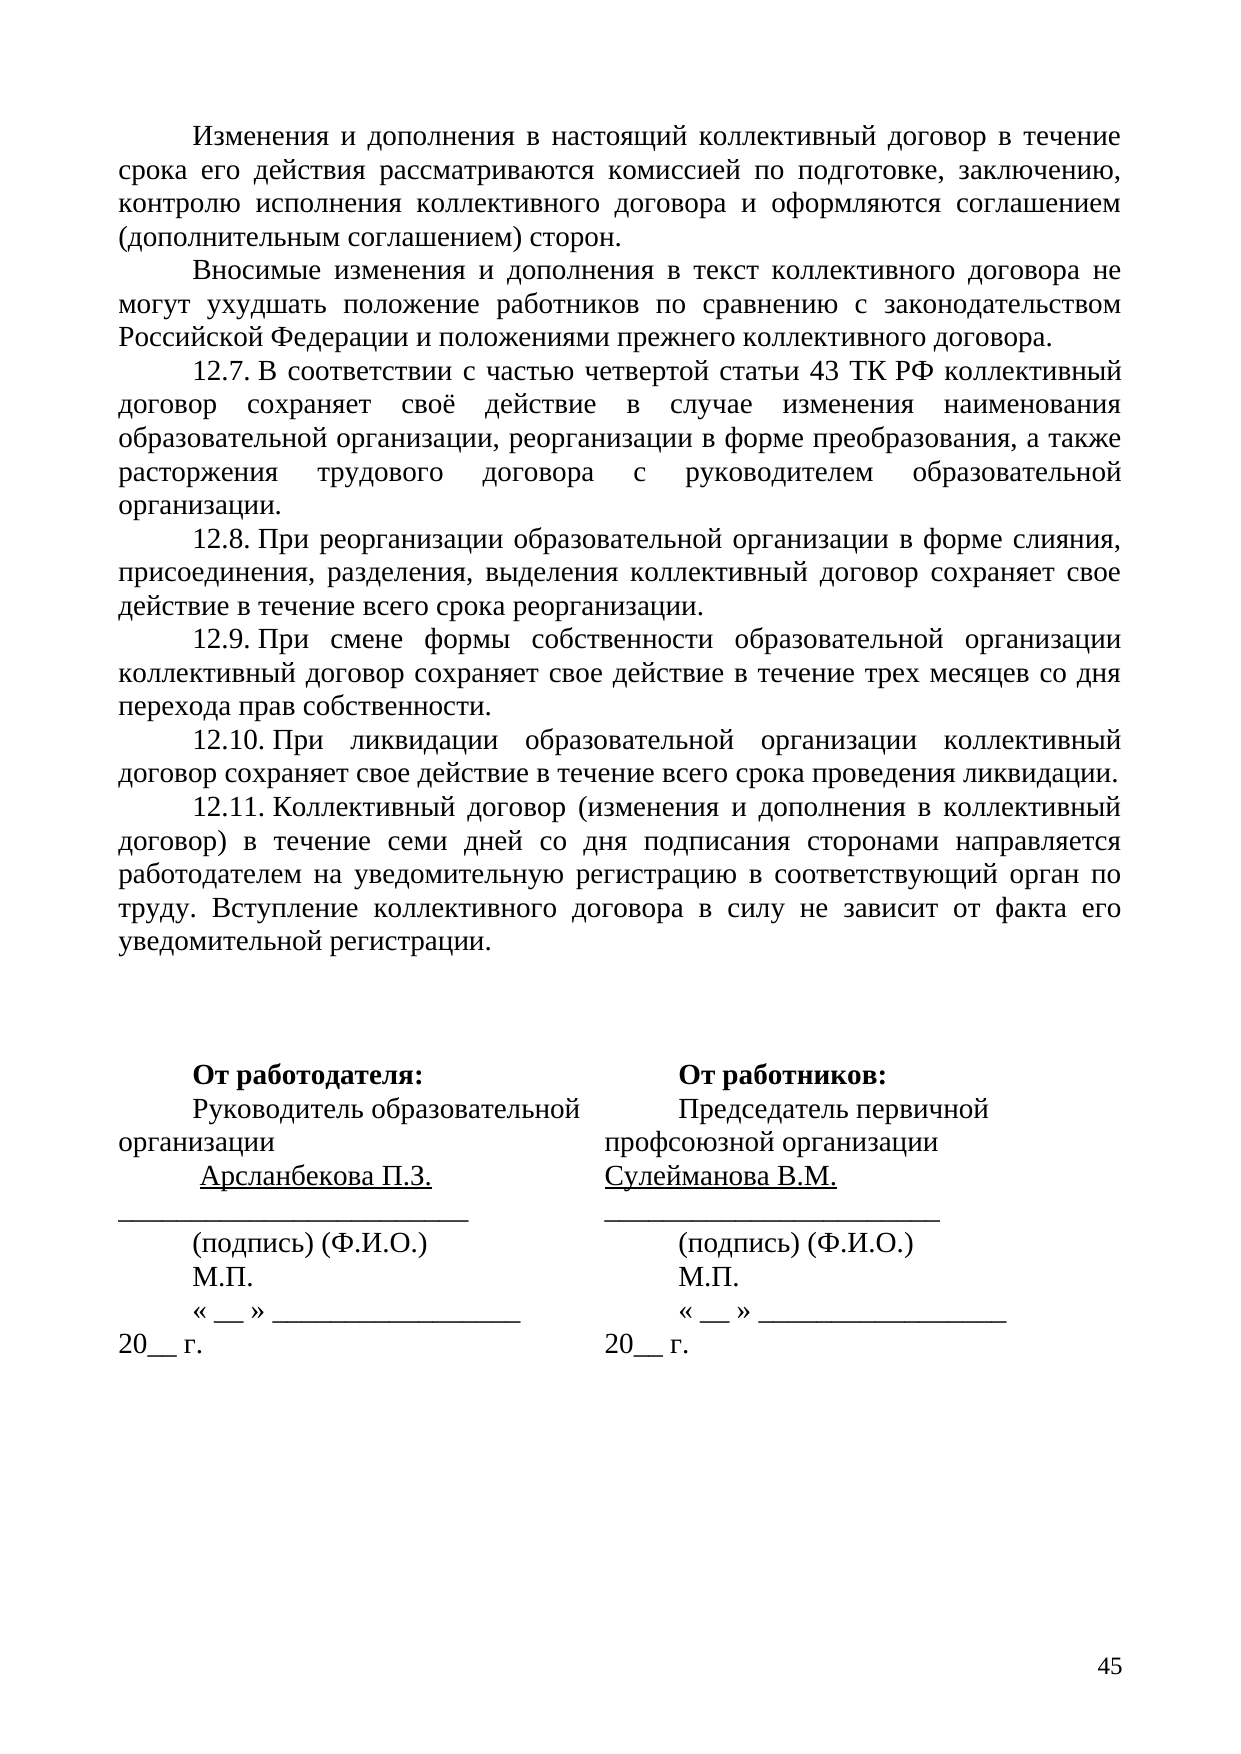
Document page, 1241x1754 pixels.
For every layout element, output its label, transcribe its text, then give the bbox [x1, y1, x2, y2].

text 12.7. В соответствии с частью четвертой статьи 43 ТК РФ коллективный договор сохраняет своё действие в случае изменения наименования образовательной организации, реорганизации в форме преобразования, а также расторжения трудового договора с руководителем образовательной организации. [118, 353, 1122, 521]
table_header От работодателя: Руководитель образовательной организации Арсланбекова П.З. ________________________ (подпись) (Ф.И.О.) М.П. « __ » _________________ 20__ г. [107, 1058, 593, 1359]
table_header От работников: Председатель первичной профсоюзной организации Сулейманова В.М. _______________________ (подпись) (Ф.И.О.) М.П. « __ » _________________ 20__ г. [593, 1058, 1079, 1359]
text Вносимые изменения и дополнения в текст коллективного договора не могут ухудшать положение работников по сравнению с законодательством Российской Федерации и положениями прежнего коллективного договора. [118, 252, 1122, 353]
text 12.10. При ликвидации образовательной организации коллективный договор сохраняет свое действие в течение всего срока проведения ликвидации. [118, 722, 1122, 789]
text 12.8. При реорганизации образовательной организации в форме слияния, присоединения, разделения, выделения коллективный договор сохраняет свое действие в течение всего срока реорганизации. [118, 521, 1122, 621]
text 12.9. При смене формы собственности образовательной организации коллективный договор сохраняет свое действие в течение трех месяцев со дня перехода прав собственности. [118, 621, 1122, 722]
text 12.11. Коллективный договор (изменения и дополнения в коллективный договор) в течение семи дней со дня подписания сторонами направляется работодателем на уведомительную регистрацию в соответствующий орган по труду. Вступление коллективного договора в силу не зависит от факта его уведомительной регистрации. [118, 789, 1122, 957]
text Изменения и дополнения в настоящий коллективный договор в течение срока его действия рассматриваются комиссией по подготовке, заключению, контролю исполнения коллективного договора и оформляются соглашением (дополнительным соглашением) сторон. [118, 118, 1122, 252]
